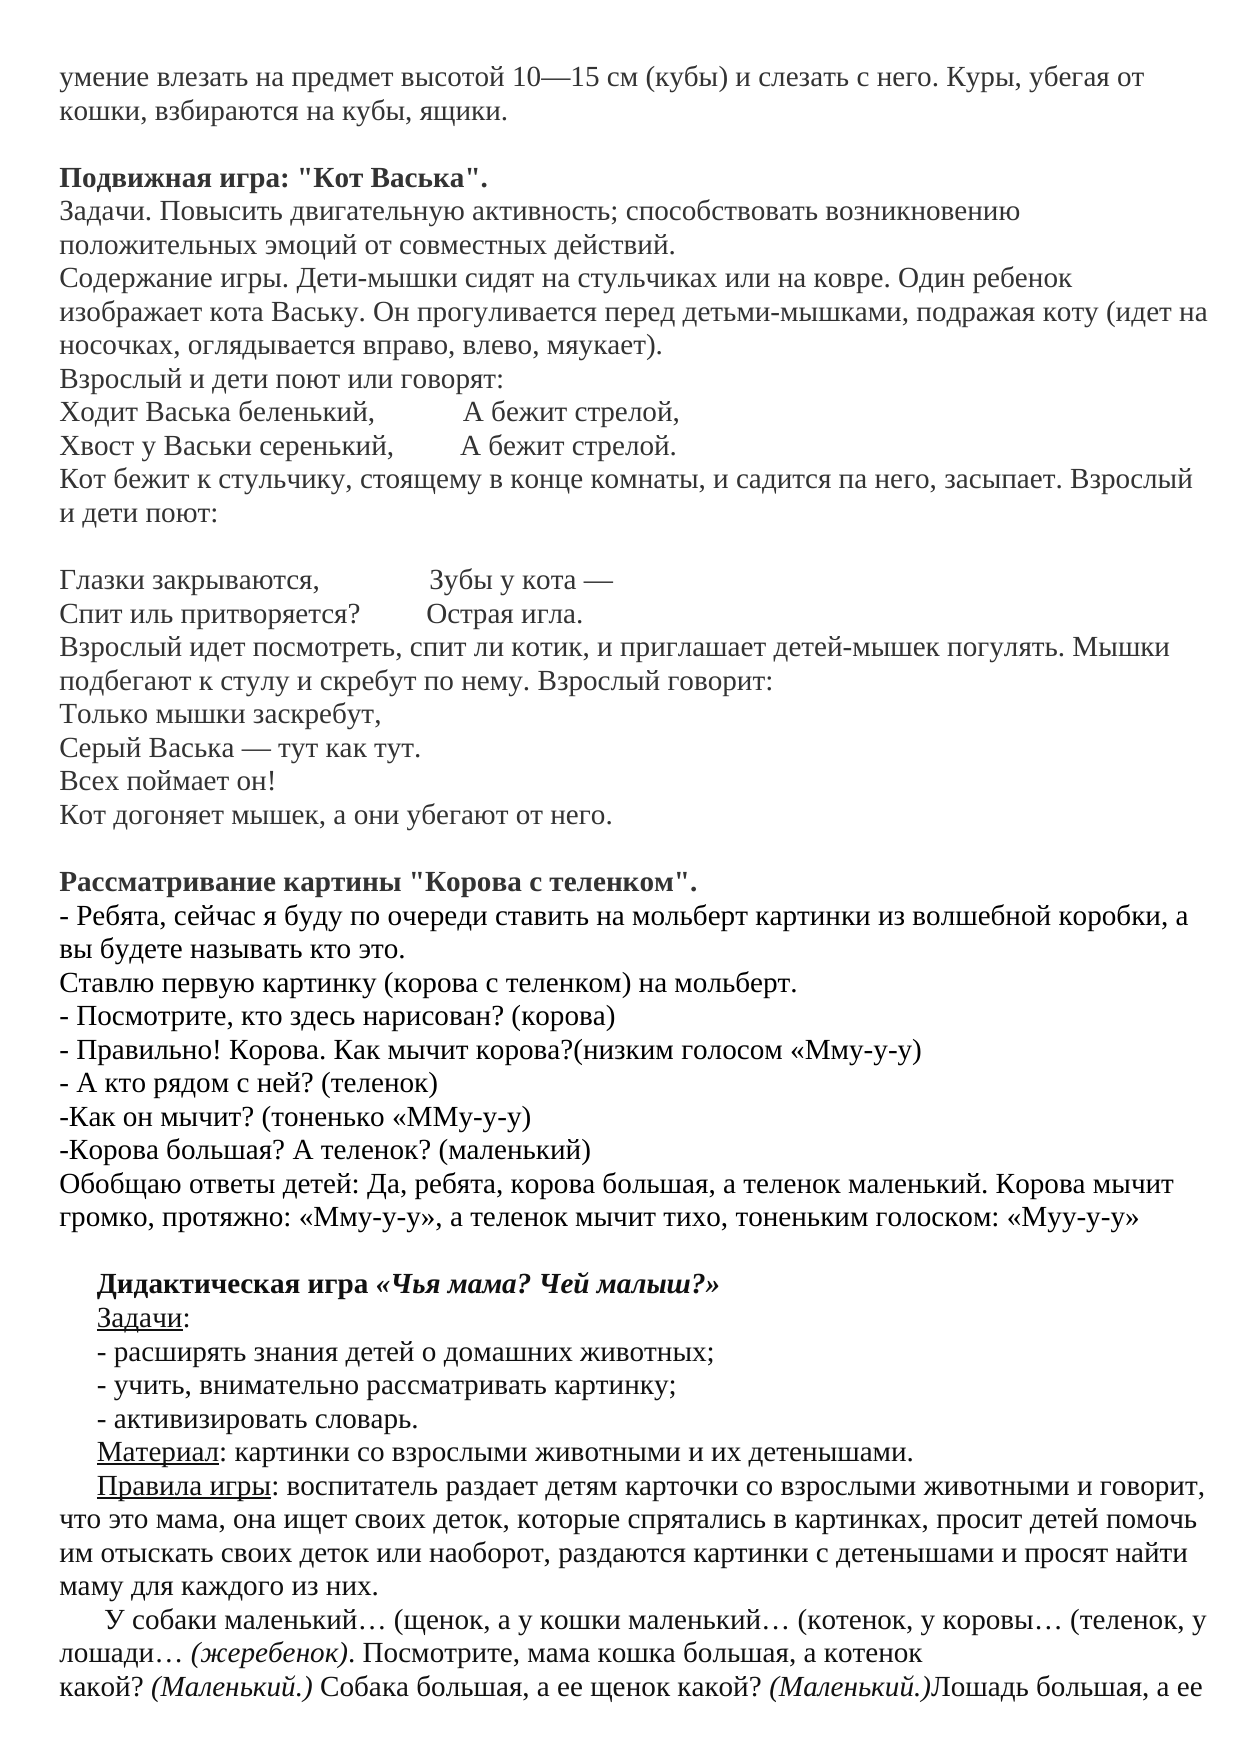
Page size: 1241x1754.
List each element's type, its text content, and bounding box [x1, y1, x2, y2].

text Дидактическая игра «Чья мама? Чей малыш?» [59, 1267, 1211, 1300]
text Содержание игры. Дети-мышки сидят на стульчиках или на ковре. Один ребенок изображает кота Ваську. Он прогуливается перед детьми-мышками, подражая коту (идет на носочках, оглядывается вправо, влево, мяукает). [59, 260, 1211, 361]
text Только мышки заскребут, [59, 696, 1211, 730]
text -Корова большая? А теленок? (маленький) [59, 1132, 1211, 1166]
text Задачи. Повысить двигательную активность; способствовать возникновению положительных эмоций от совместных действий. [59, 193, 1211, 260]
text Взрослый и дети поют или говорят: [59, 361, 1211, 394]
text - активизировать словарь. [59, 1401, 1211, 1434]
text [59, 1602, 1211, 1703]
text Ходит Васька беленький, А бежит стрелой, [59, 394, 1211, 428]
text Правила игры: воспитатель раздает детям карточки со взрослыми животными и говорит, что это мама, она ищет своих деток, которые спрятались в картинках, просит детей помочь им отыскать своих деток или наоборот, раздаются картинки с детенышами и просят найти маму для каждого из них. [59, 1468, 1211, 1602]
text Кот догоняет мышек, а они убегают от него. [59, 797, 1211, 831]
text Подвижная игра: "Кот Васька". [59, 160, 1211, 193]
text - Ребята, сейчас я буду по очереди ставить на мольберт картинки из волшебной коробки, а вы будете называть кто это. [59, 898, 1211, 965]
text - расширять знания детей о домашних животных; [59, 1334, 1211, 1367]
text Материал: картинки со взрослыми животными и их детенышами. [59, 1434, 1211, 1468]
text - Посмотрите, кто здесь нарисован? (корова) [59, 998, 1211, 1032]
text Хвост у Васьки серенький, А бежит стрелой. [59, 428, 1211, 462]
text - Правильно! Корова. Как мычит корова?(низким голосом «Мму-у-у) [59, 1032, 1211, 1065]
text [59, 59, 1211, 126]
text Ставлю первую картинку (корова с теленком) на мольберт. [59, 965, 1211, 998]
text Взрослый идет посмотреть, спит ли котик, и приглашает детей-мышек погулять. Мышки подбегают к стулу и скребут по нему. Взрослый говорит: [59, 629, 1211, 696]
text - А кто рядом с ней? (теленок) [59, 1065, 1211, 1099]
text -Как он мычит? (тоненько «ММу-у-у) [59, 1099, 1211, 1132]
text Спит иль притворяется? Острая игла. [59, 596, 1211, 629]
text Кот бежит к стульчику, стоящему в конце комнаты, и садится па него, засыпает. Взрослый и дети поют: [59, 462, 1211, 529]
text Всех поймает он! [59, 763, 1211, 797]
text Рассматривание картины "Корова с теленком". [59, 864, 1211, 898]
text Обобщаю ответы детей: Да, ребята, корова большая, а теленок маленький. Корова мычит громко, протяжно: «Мму-у-у», а теленок мычит тихо, тоненьким голоском: «Муу-у-у» [59, 1166, 1211, 1233]
text Задачи: [59, 1300, 1211, 1334]
text Глазки закрываются, Зубы у кота — [59, 529, 1211, 596]
text - учить, внимательно рассматривать картинку; [59, 1367, 1211, 1401]
text Серый Васька — тут как тут. [59, 730, 1211, 763]
